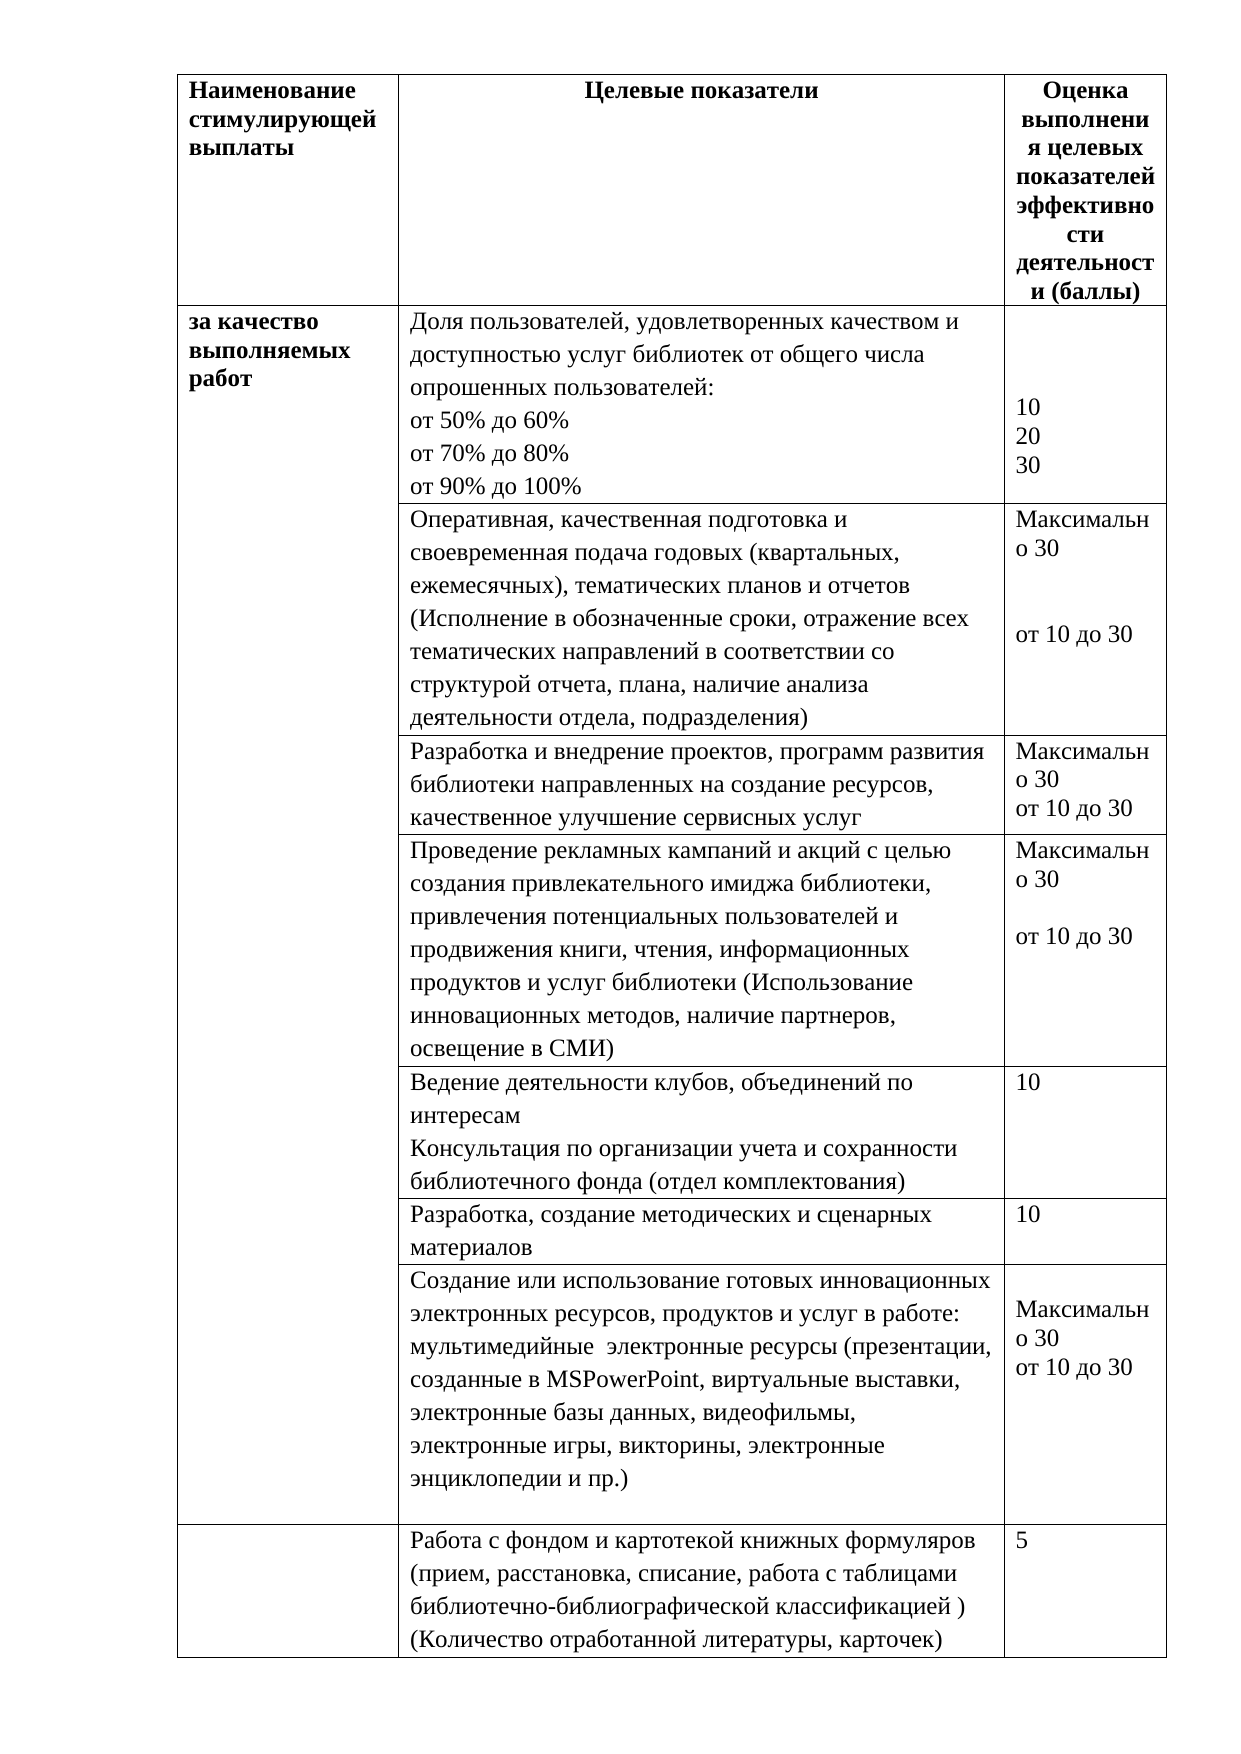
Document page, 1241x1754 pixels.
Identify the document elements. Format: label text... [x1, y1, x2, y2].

table_cell Целевые показатели [399, 75, 1004, 305]
table_cell Ведение деятельности клубов, объединений по интересам Консультация по организации учета и сохранности библиотечного фонда (отдел комплектования) [399, 1067, 1004, 1198]
table_cell 10 [1005, 1067, 1166, 1198]
table_cell Доля пользователей, удовлетворенных качеством и доступностью услуг библиотек от общего числа опрошенных пользователей: от 50% до 60% от 70% до 80% от 90% до 100% [399, 306, 1004, 503]
table_cell за качество выполняемых работ [178, 306, 398, 1524]
table_cell Наименование стимулирующей выплаты [178, 75, 398, 305]
table_cell Разработка, создание методических и сценарных материалов [399, 1199, 1004, 1264]
table_cell Максимально 30 от 10 до 30 [1005, 504, 1166, 735]
table_cell Максимально 30 от 10 до 30 [1005, 835, 1166, 1066]
table_cell Работа с фондом и картотекой книжных формуляров (прием, расстановка, списание, работа с таблицами библиотечно-библиографической классификацией ) (Количество отработанной литературы, карточек) [399, 1525, 1004, 1657]
table_cell Максимально 30 от 10 до 30 [1005, 1265, 1166, 1524]
table_cell 10 [1005, 1199, 1166, 1264]
table_cell Разработка и внедрение проектов, программ развития библиотеки направленных на создание ресурсов, качественное улучшение сервисных услуг [399, 736, 1004, 834]
table_cell Создание или использование готовых инновационных электронных ресурсов, продуктов и услуг в работе: мультимедийные электронные ресурсы (презентации, созданные в MSPowerPoint, виртуальные выставки, электронные базы данных, видеофильмы, электронные игры, викторины, электронные энциклопедии и пр.) [399, 1265, 1004, 1524]
table_cell Оперативная, качественная подготовка и своевременная подача годовых (квартальных, ежемесячных), тематических планов и отчетов (Исполнение в обозначенные сроки, отражение всех тематических направлений в соответствии со структурой отчета, плана, наличие анализа деятельности отдела, подразделения) [399, 504, 1004, 735]
table_cell 5 [1005, 1525, 1166, 1657]
table_cell [178, 1525, 398, 1657]
table_cell Максимально 30 от 10 до 30 [1005, 736, 1166, 834]
table_cell 10 20 30 [1005, 306, 1166, 503]
table_cell Проведение рекламных кампаний и акций с целью создания привлекательного имиджа библиотеки, привлечения потенциальных пользователей и продвижения книги, чтения, информационных продуктов и услуг библиотеки (Использование инновационных методов, наличие партнеров, освещение в СМИ) [399, 835, 1004, 1066]
table_cell Оценка выполнения целевых показателей эффективности деятельности (баллы) [1005, 75, 1166, 305]
